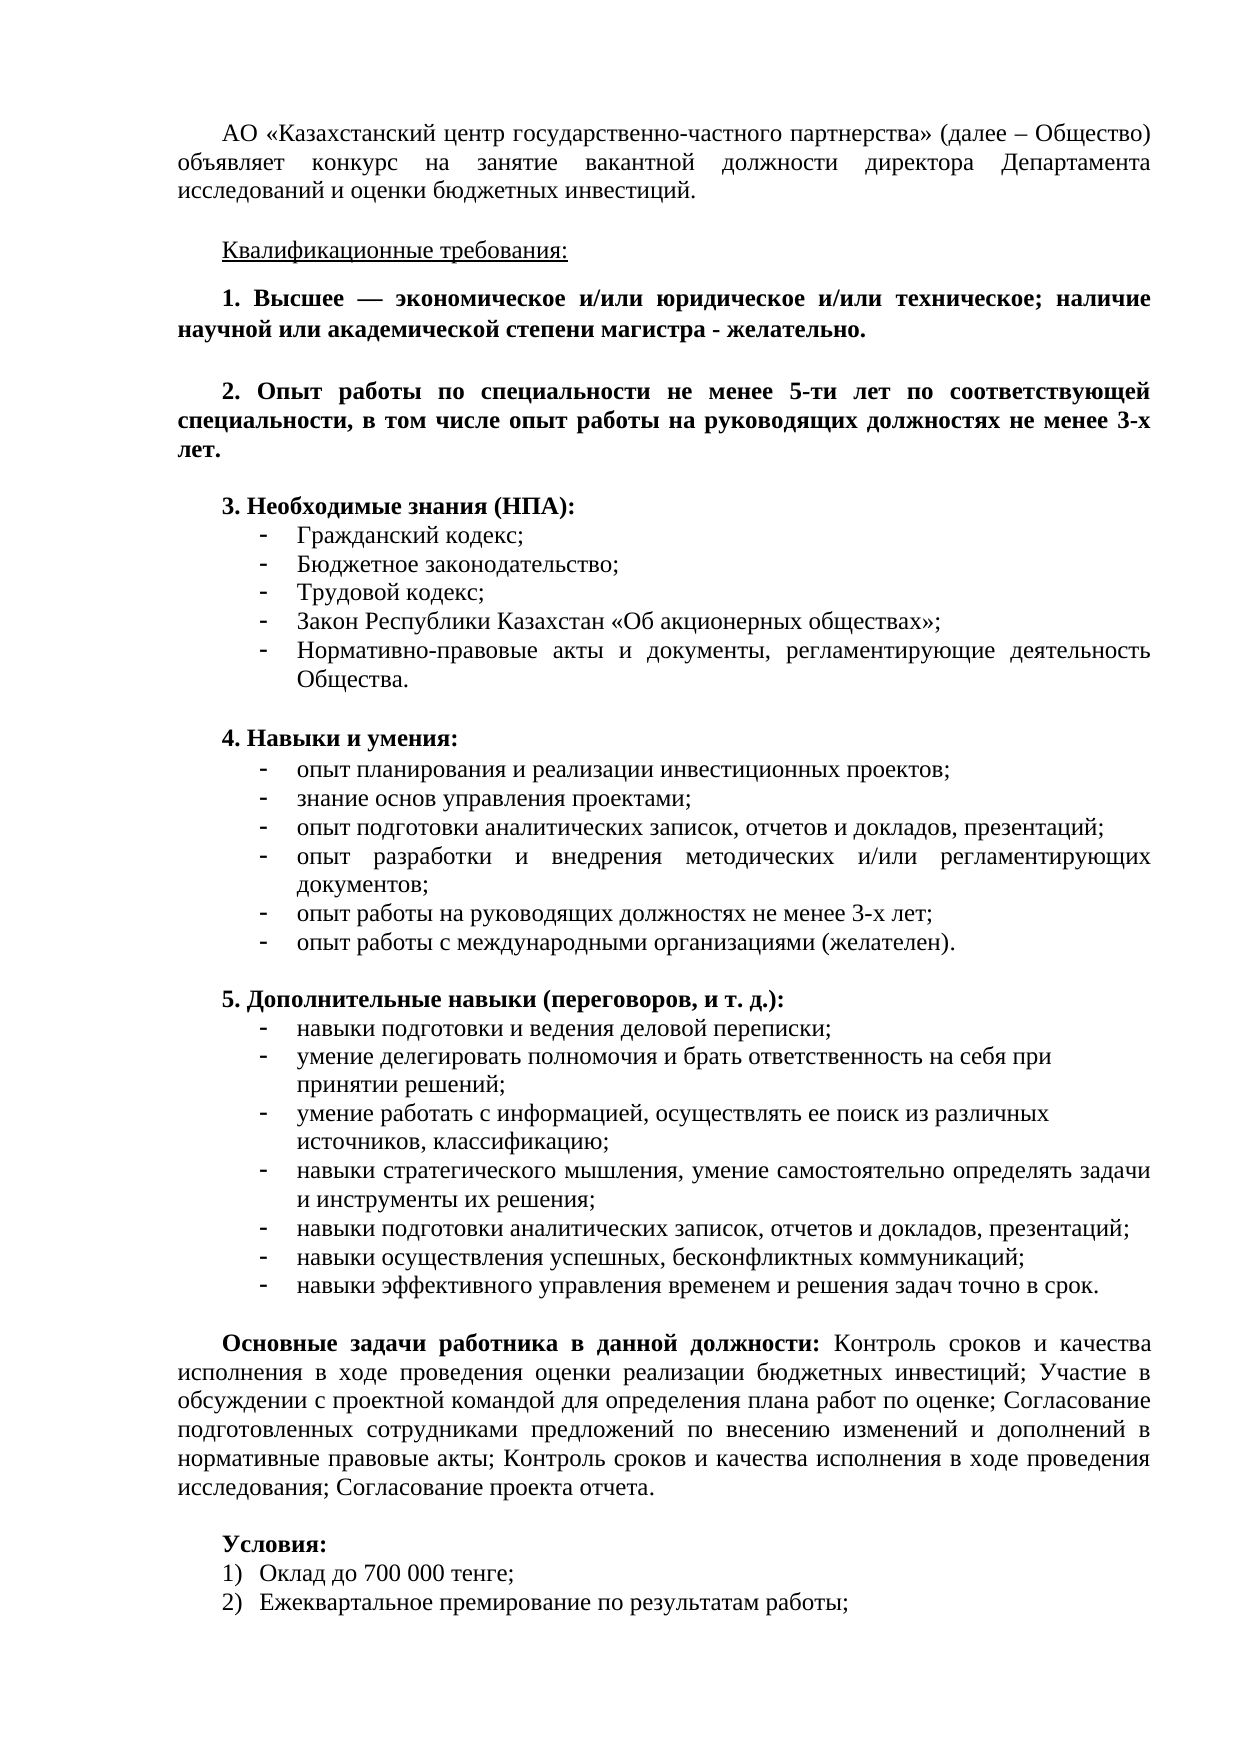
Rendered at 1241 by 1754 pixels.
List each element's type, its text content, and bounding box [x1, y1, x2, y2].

text 3. Необходимые знания (НПА): [177, 491, 1152, 520]
text Основные задачи работника в данной должности: Контроль сроков и качества исполнения в ходе проведения оценки реализации бюджетных инвестиций; Участие в обсуждении с проектной командой для определения плана работ по оценке; Согласование подготовленных сотрудниками предложений по внесению изменений и дополнений в нормативные правовые акты; Контроль сроков и качества исполнения в ходе проведения исследования; Согласование проекта отчета. [177, 1328, 1152, 1500]
list опыт планирования и реализации инвестиционных проектов; [259, 754, 1152, 783]
list навыки эффективного управления временем и решения задач точно в срок. [259, 1270, 1152, 1299]
list знание основ управления проектами; [259, 783, 1152, 812]
list умение работать с информацией, осуществлять ее поиск из различных источников, классификацию; [259, 1098, 1152, 1155]
text Квалификационные требования: [177, 235, 1152, 264]
list Оклад до 700 000 тенге; [222, 1558, 1152, 1587]
list опыт подготовки аналитических записок, отчетов и докладов, презентаций; [259, 812, 1152, 841]
list опыт работы на руководящих должностях не менее 3-х лет; [259, 898, 1152, 927]
list опыт работы с международными организациями (желателен). [259, 927, 1152, 956]
list Трудовой кодекс; [259, 577, 1152, 606]
list умение делегировать полномочия и брать ответственность на себя при принятии решений; [259, 1042, 1152, 1098]
text АО «Казахстанский центр государственно-частного партнерства» (далее – Общество) объявляет конкурс на занятие вакантной должности директора Департамента исследований и оценки бюджетных инвестиций. [177, 118, 1152, 204]
list Закон Республики Казахстан «Об акционерных обществах»; [259, 606, 1152, 635]
text 1. Высшее — экономическое и/или юридическое и/или техническое; наличие научной или академической степени магистра - желательно. [177, 283, 1152, 343]
list навыки стратегического мышления, умение самостоятельно определять задачи и инструменты их решения; [259, 1155, 1152, 1213]
list Нормативно-правовые акты и документы, регламентирующие деятельность Общества. [259, 635, 1152, 692]
list опыт разработки и внедрения методических и/или регламентирующих документов; [259, 841, 1152, 898]
list навыки подготовки аналитических записок, отчетов и докладов, презентаций; [259, 1213, 1152, 1242]
list Бюджетное законодательство; [259, 549, 1152, 577]
list Ежеквартальное премирование по результатам работы; [222, 1587, 1152, 1615]
text Условия: [177, 1529, 1152, 1558]
list навыки осуществления успешных, бесконфликтных коммуникаций; [259, 1242, 1152, 1270]
text 5. Дополнительные навыки (переговоров, и т. д.): [177, 984, 1152, 1013]
text 4. Навыки и умения: [177, 723, 1152, 752]
text 2. Опыт работы по специальности не менее 5-ти лет по соответствующей специальности, в том числе опыт работы на руководящих должностях не менее 3-х лет. [177, 376, 1152, 462]
list Гражданский кодекс; [259, 520, 1152, 549]
list навыки подготовки и ведения деловой переписки; [259, 1013, 1152, 1042]
